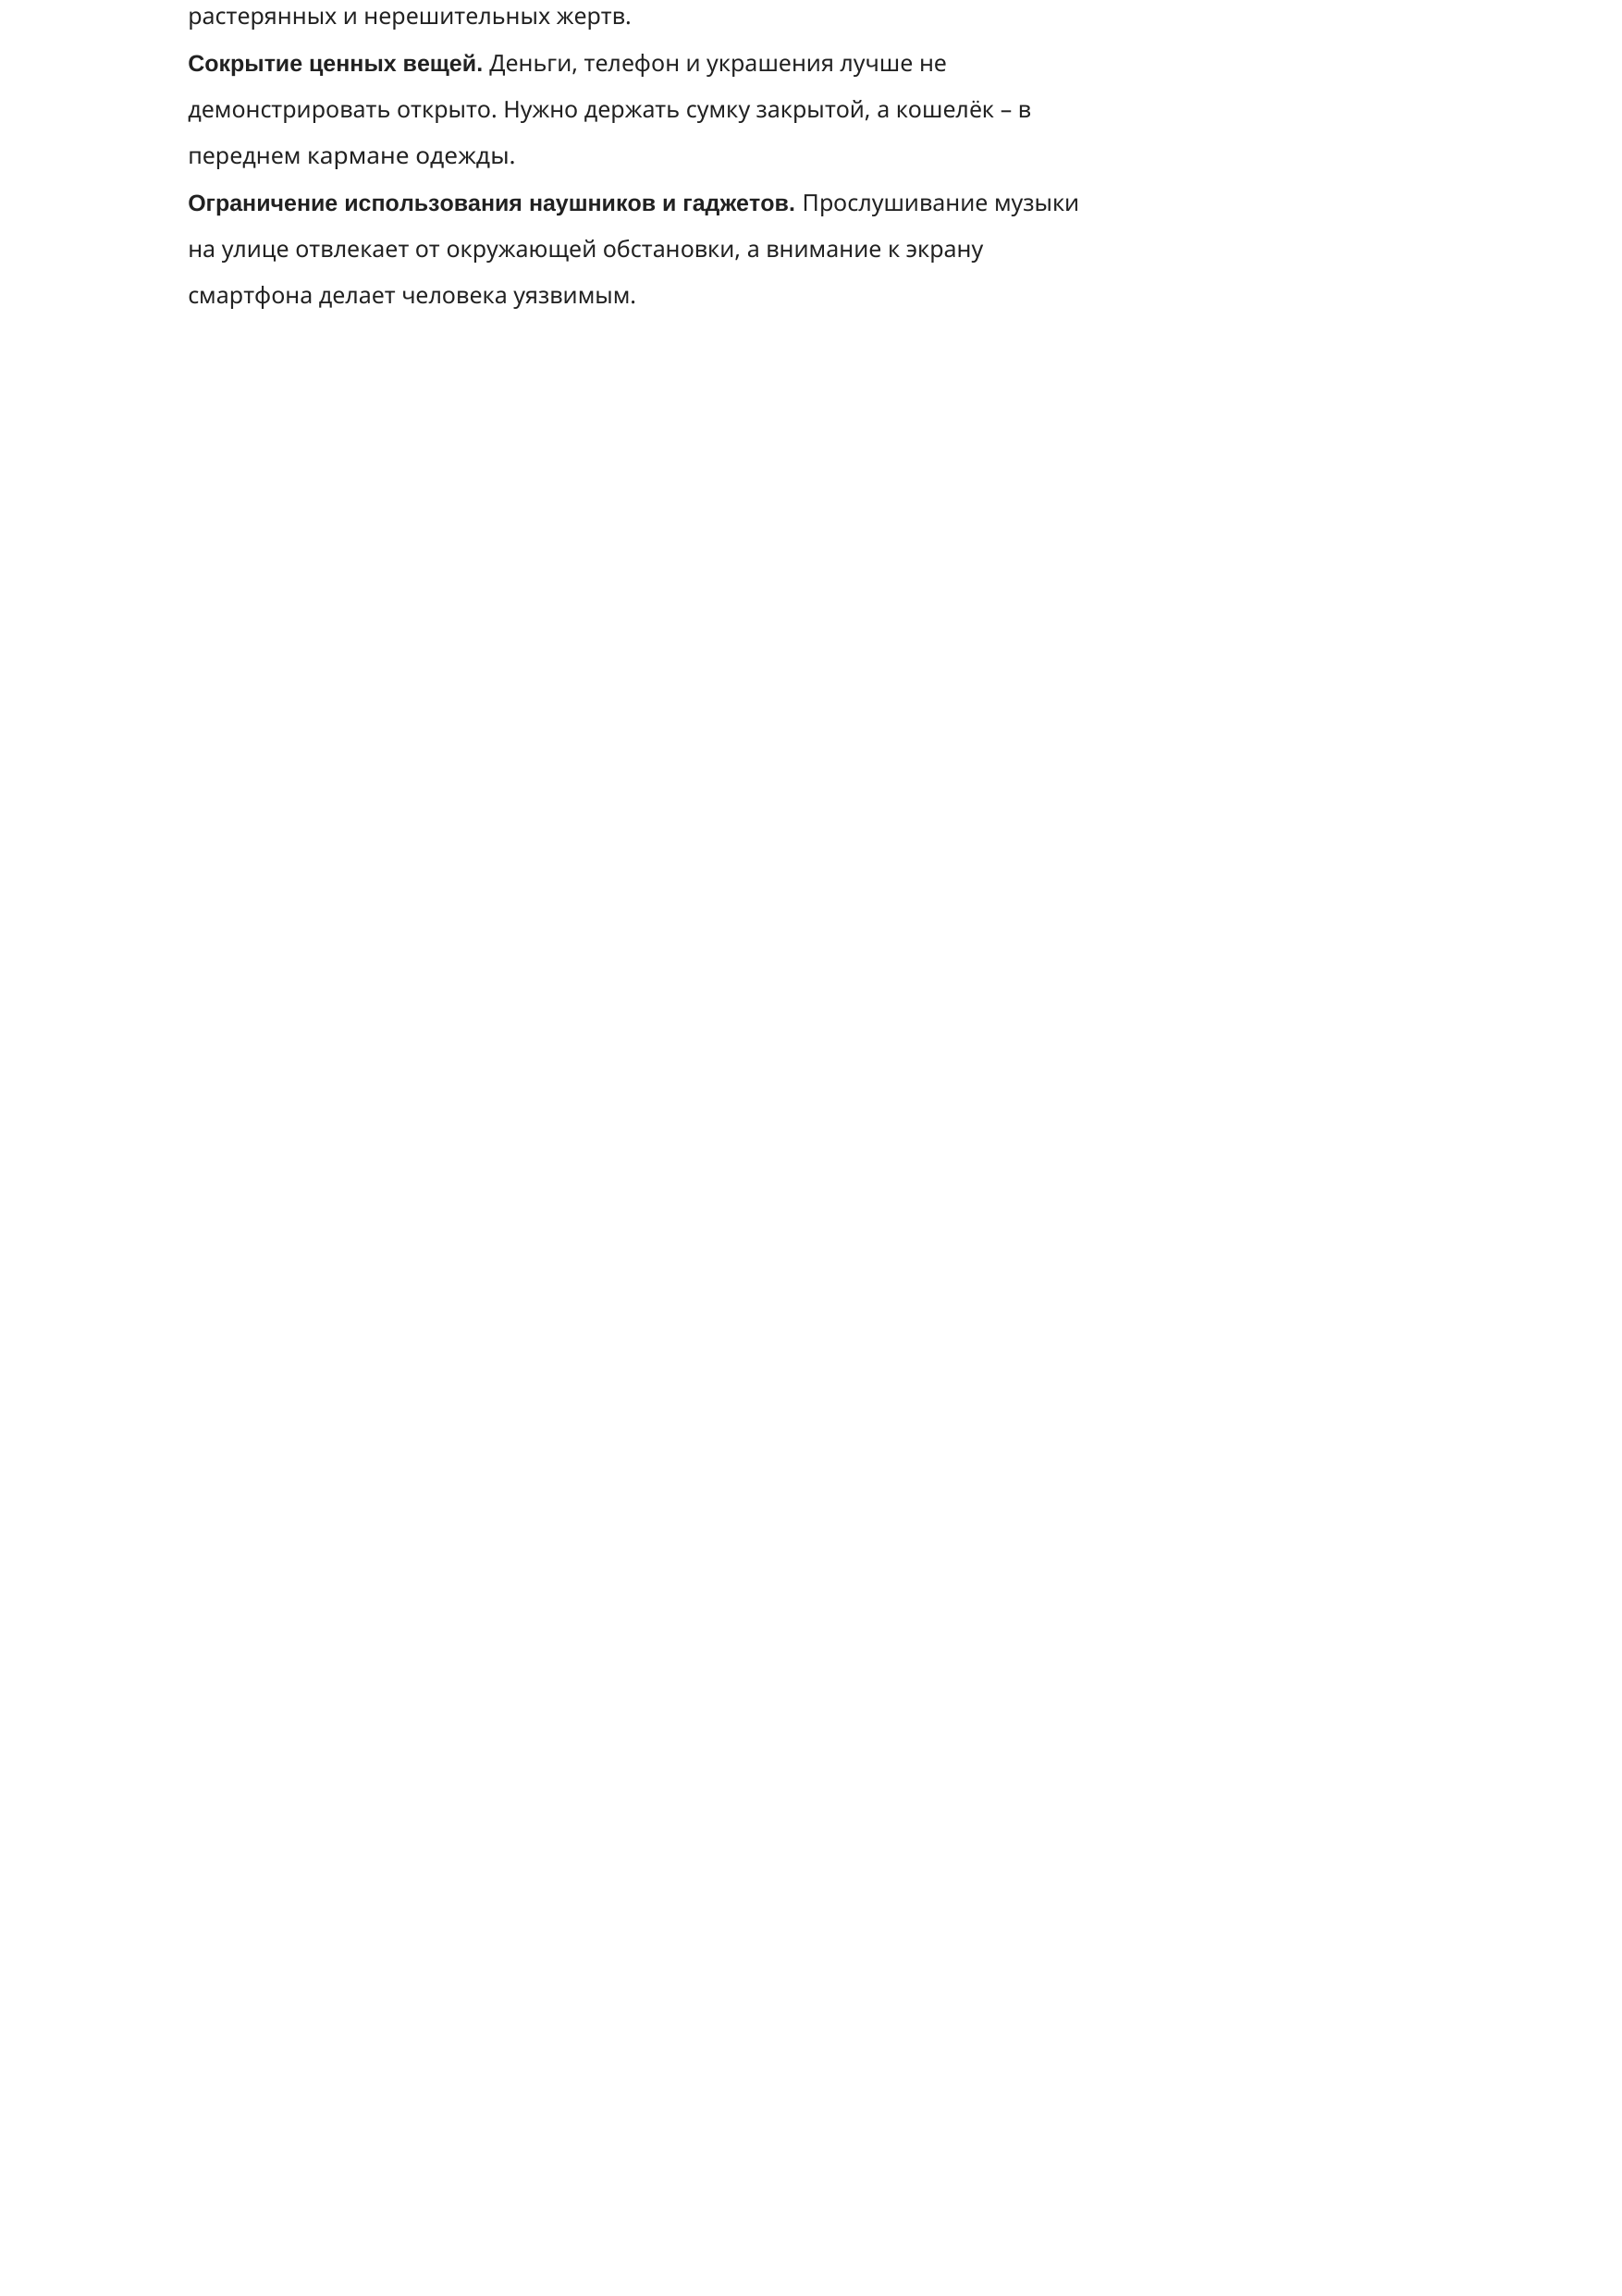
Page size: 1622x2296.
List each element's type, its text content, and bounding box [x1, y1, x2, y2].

text Сокрытие ценных вещей. Деньги, телефон и украшения лучше не демонстрировать открыто. Нужно держать сумку закрытой, а кошелёк – в переднем кармане одежды. [188, 46, 1099, 171]
text Ограничение использования наушников и гаджетов. Прослушивание музыки на улице отвлекает от окружающей обстановки, а внимание к экрану смартфона делает человека уязвимым. [188, 186, 1108, 311]
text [188, 0, 1099, 31]
